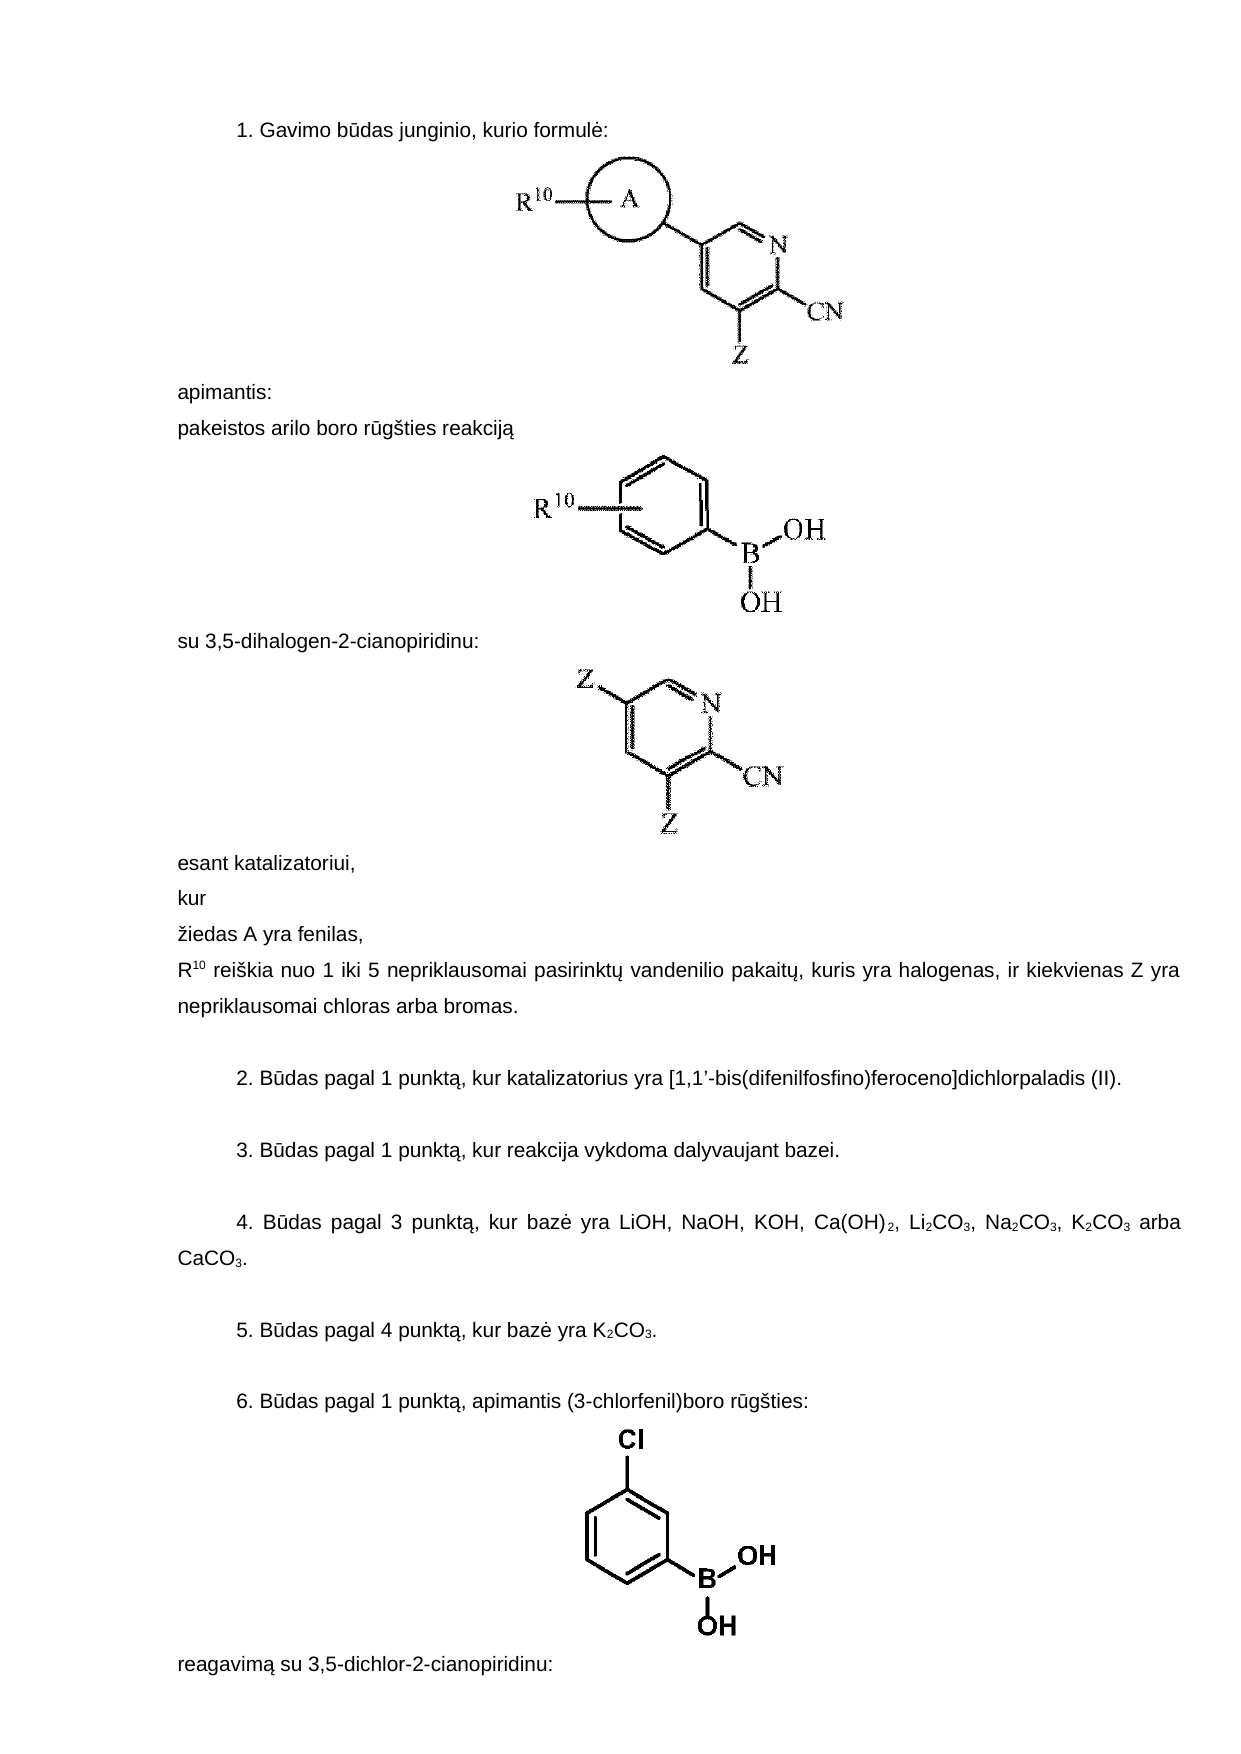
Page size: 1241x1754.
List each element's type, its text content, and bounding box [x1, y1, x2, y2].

picture [510, 154, 848, 366]
text 2. Būdas pagal 1 punktą, kur katalizatorius yra [1,1’-bis(difenilfosfino)feroceno]dichlorpaladis (II). [177, 1066, 1181, 1090]
picture [578, 1425, 780, 1638]
text 5. Būdas pagal 4 punktą, kur bazė yra K2CO3. [177, 1317, 1181, 1341]
text R10 reiškia nuo 1 iki 5 nepriklausomai pasirinktų vandenilio pakaitų, kuris yra halogenas, ir kiekvienas Z yra nepriklausomai chloras arba bromas. [177, 958, 1181, 1018]
text reagavimą su 3,5-dichlor-2-cianopiridinu: [177, 1652, 1181, 1676]
text pakeistos arilo boro rūgšties reakciją [177, 416, 1181, 440]
text apimantis: [177, 380, 1181, 404]
picture [527, 451, 832, 615]
text žiedas A yra fenilas, [177, 922, 1181, 946]
text 3. Būdas pagal 1 punktą, kur reakcija vykdoma dalyvaujant bazei. [177, 1138, 1181, 1162]
text kur [177, 886, 1181, 910]
text esant katalizatoriui, [177, 850, 1181, 874]
text 6. Būdas pagal 1 punktą, apimantis (3-chlorfenil)boro rūgšties: [177, 1389, 1181, 1413]
list 1. Gavimo būdas junginio, kurio formulė: [177, 118, 1181, 142]
text 4. Būdas pagal 3 punktą, kur bazė yra LiOH, NaOH, KOH, Ca(OH)2, Li2CO3, Na2CO3, K2CO3 arba CaCO3. [177, 1210, 1181, 1269]
picture [568, 665, 790, 837]
text su 3,5-dihalogen-2-cianopiridinu: [177, 629, 1181, 653]
